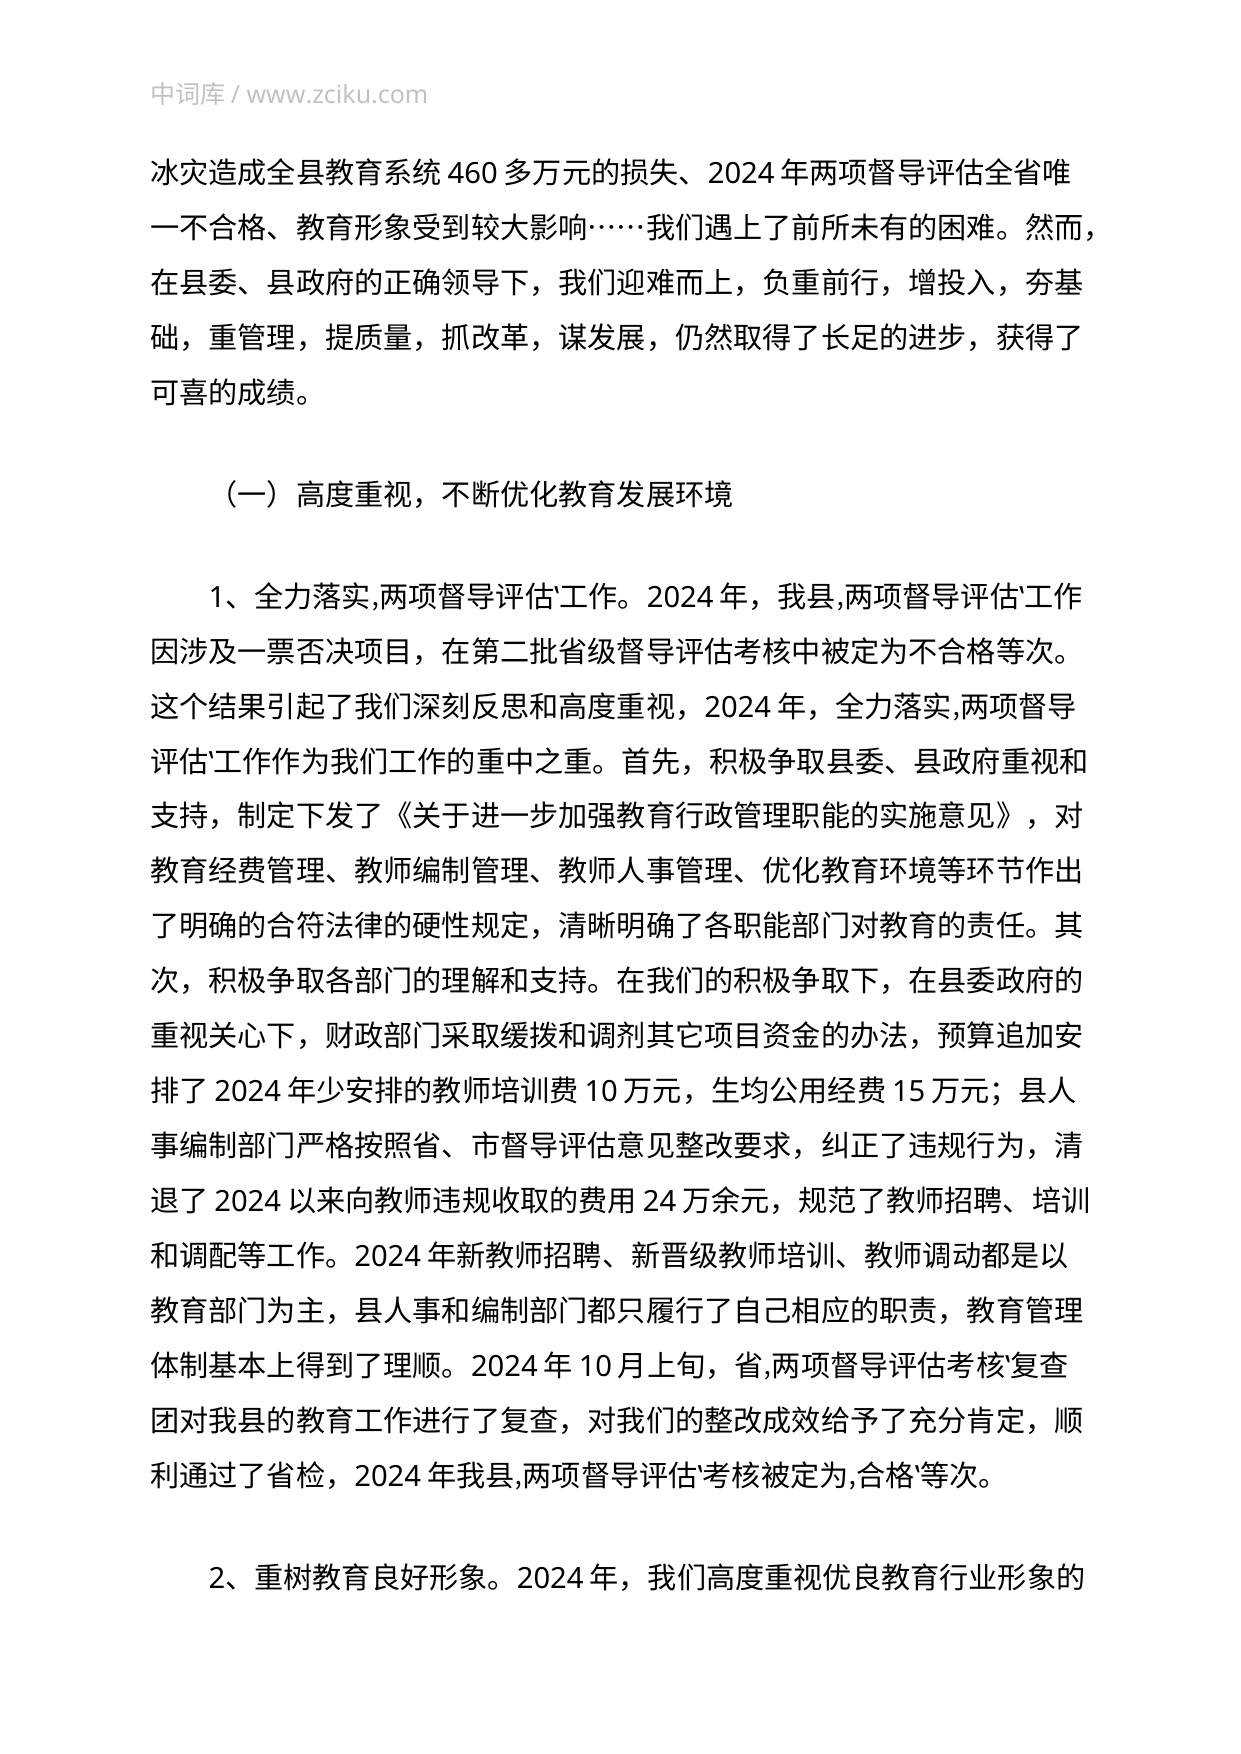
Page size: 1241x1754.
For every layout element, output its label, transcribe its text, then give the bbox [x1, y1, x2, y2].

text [150, 150, 1090, 412]
text （一）高度重视，不断优化教育发展环境 [150, 471, 1090, 514]
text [150, 1554, 1090, 1597]
text 1、全力落实‚两项督导评估‛工作。2024年，我县‚两项督导评估‛工作因涉及一票否决项目，在第二批省级督导评估考核中被定为不合格等次。这个结果引起了我们深刻反思和高度重视，2024年，全力落实‚两项督导评估‛工作作为我们工作的重中之重。首先，积极争取县委、县政府重视和支持，制定下发了《关于进一步加强教育行政管理职能的实施意见》，对教育经费管理、教师编制管理、教师人事管理、优化教育环境等环节作出了明确的合符法律的硬性规定，清晰明确了各职能部门对教育的责任。其次，积极争取各部门的理解和支持。在我们的积极争取下，在县委政府的重视关心下，财政部门采取缓拨和调剂其它项目资金的办法，预算追加安排了2024年少安排的教师培训费10万元，生均公用经费15万元；县人事编制部门严格按照省、市督导评估意见整改要求，纠正了违规行为，清退了2024以来向教师违规收取的费用24万余元，规范了教师招聘、培训和调配等工作。2024年新教师招聘、新晋级教师培训、教师调动都是以教育部门为主，县人事和编制部门都只履行了自己相应的职责，教育管理体制基本上得到了理顺。2024年10月上旬，省‚两项督导评估考核‛复查团对我县的教育工作进行了复查，对我们的整改成效给予了充分肯定，顺利通过了省检，2024年我县‚两项督导评估‛考核被定为‚合格‛等次。 [150, 573, 1090, 1494]
